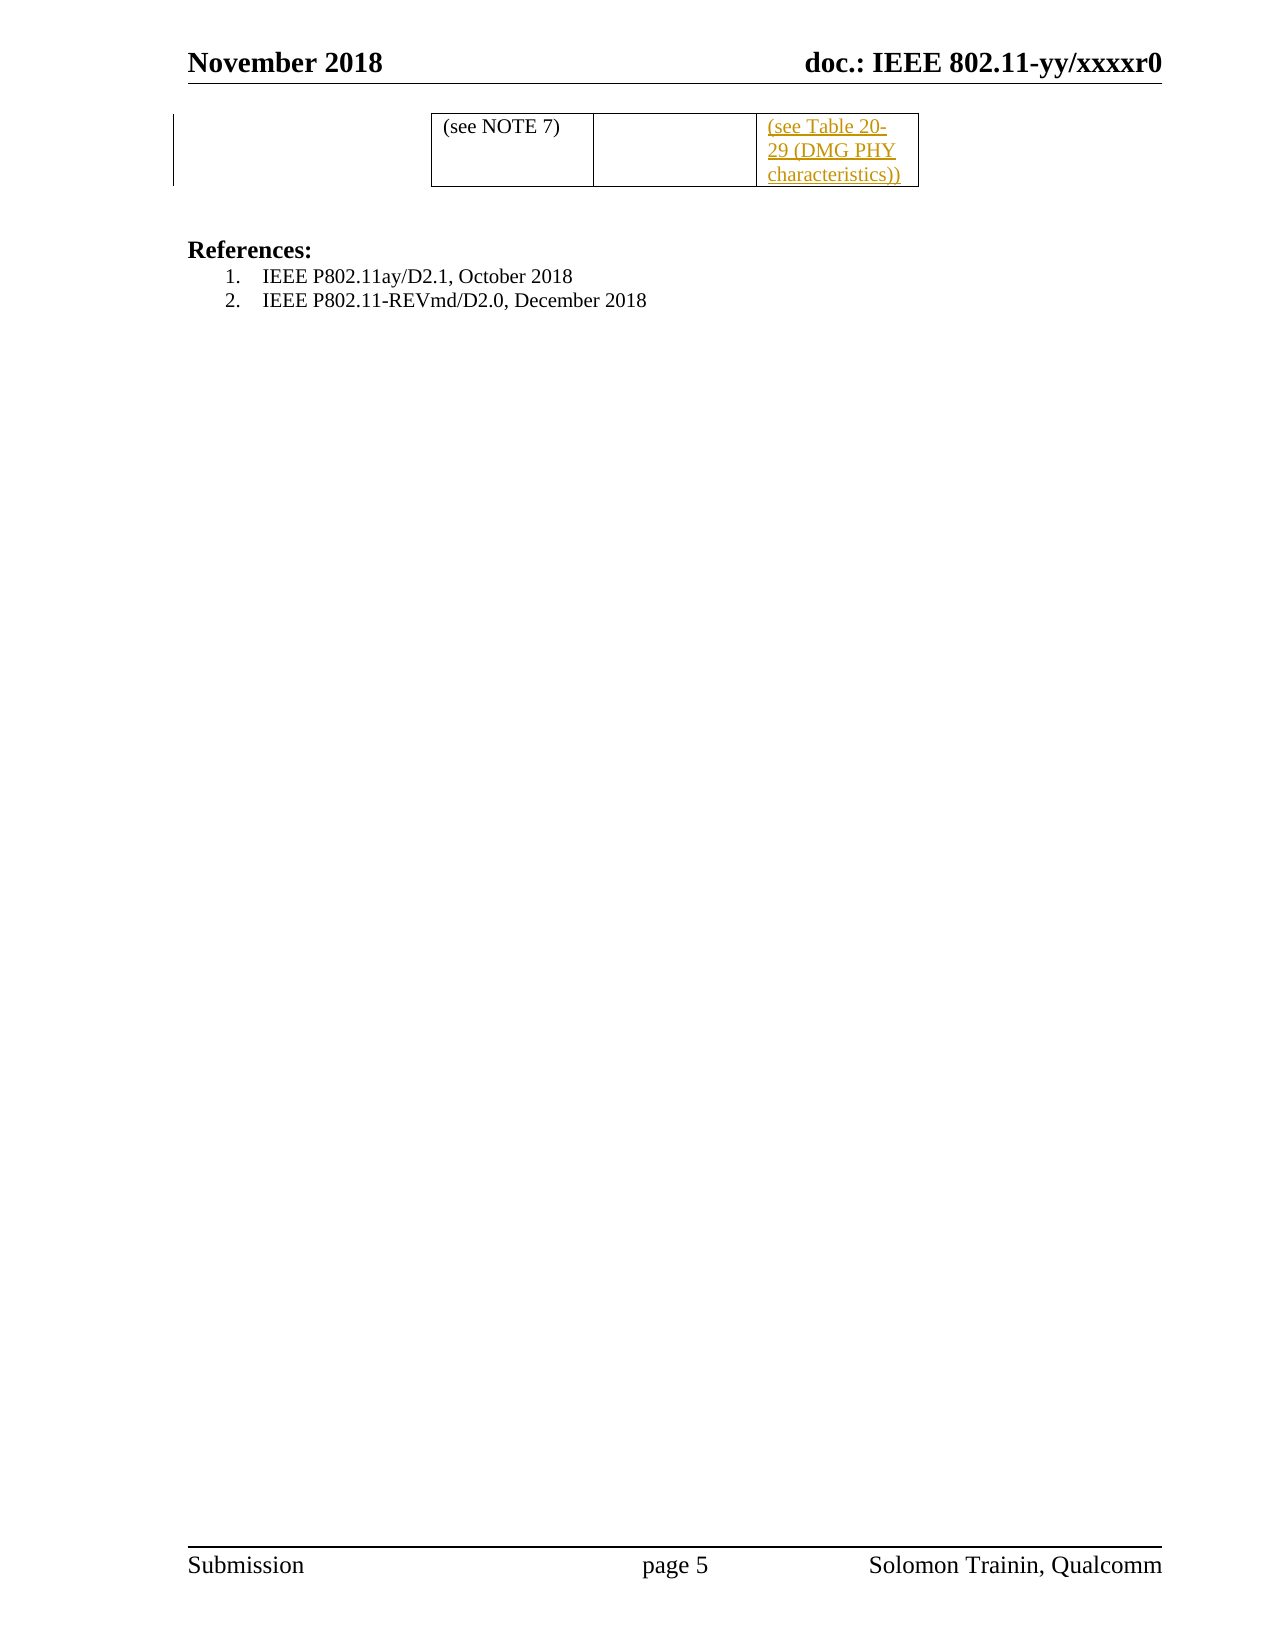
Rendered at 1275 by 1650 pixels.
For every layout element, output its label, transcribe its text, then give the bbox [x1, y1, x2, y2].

table_cell [757, 114, 918, 186]
list IEEE P802.11ay/D2.1, October 2018 [225, 264, 1162, 288]
table_cell [594, 114, 756, 186]
list IEEE P802.11-REVmd/D2.0, December 2018 [225, 288, 1162, 312]
text References: [187, 235, 1162, 264]
table_cell PPDU duration (see NOTE 7) [432, 114, 593, 186]
